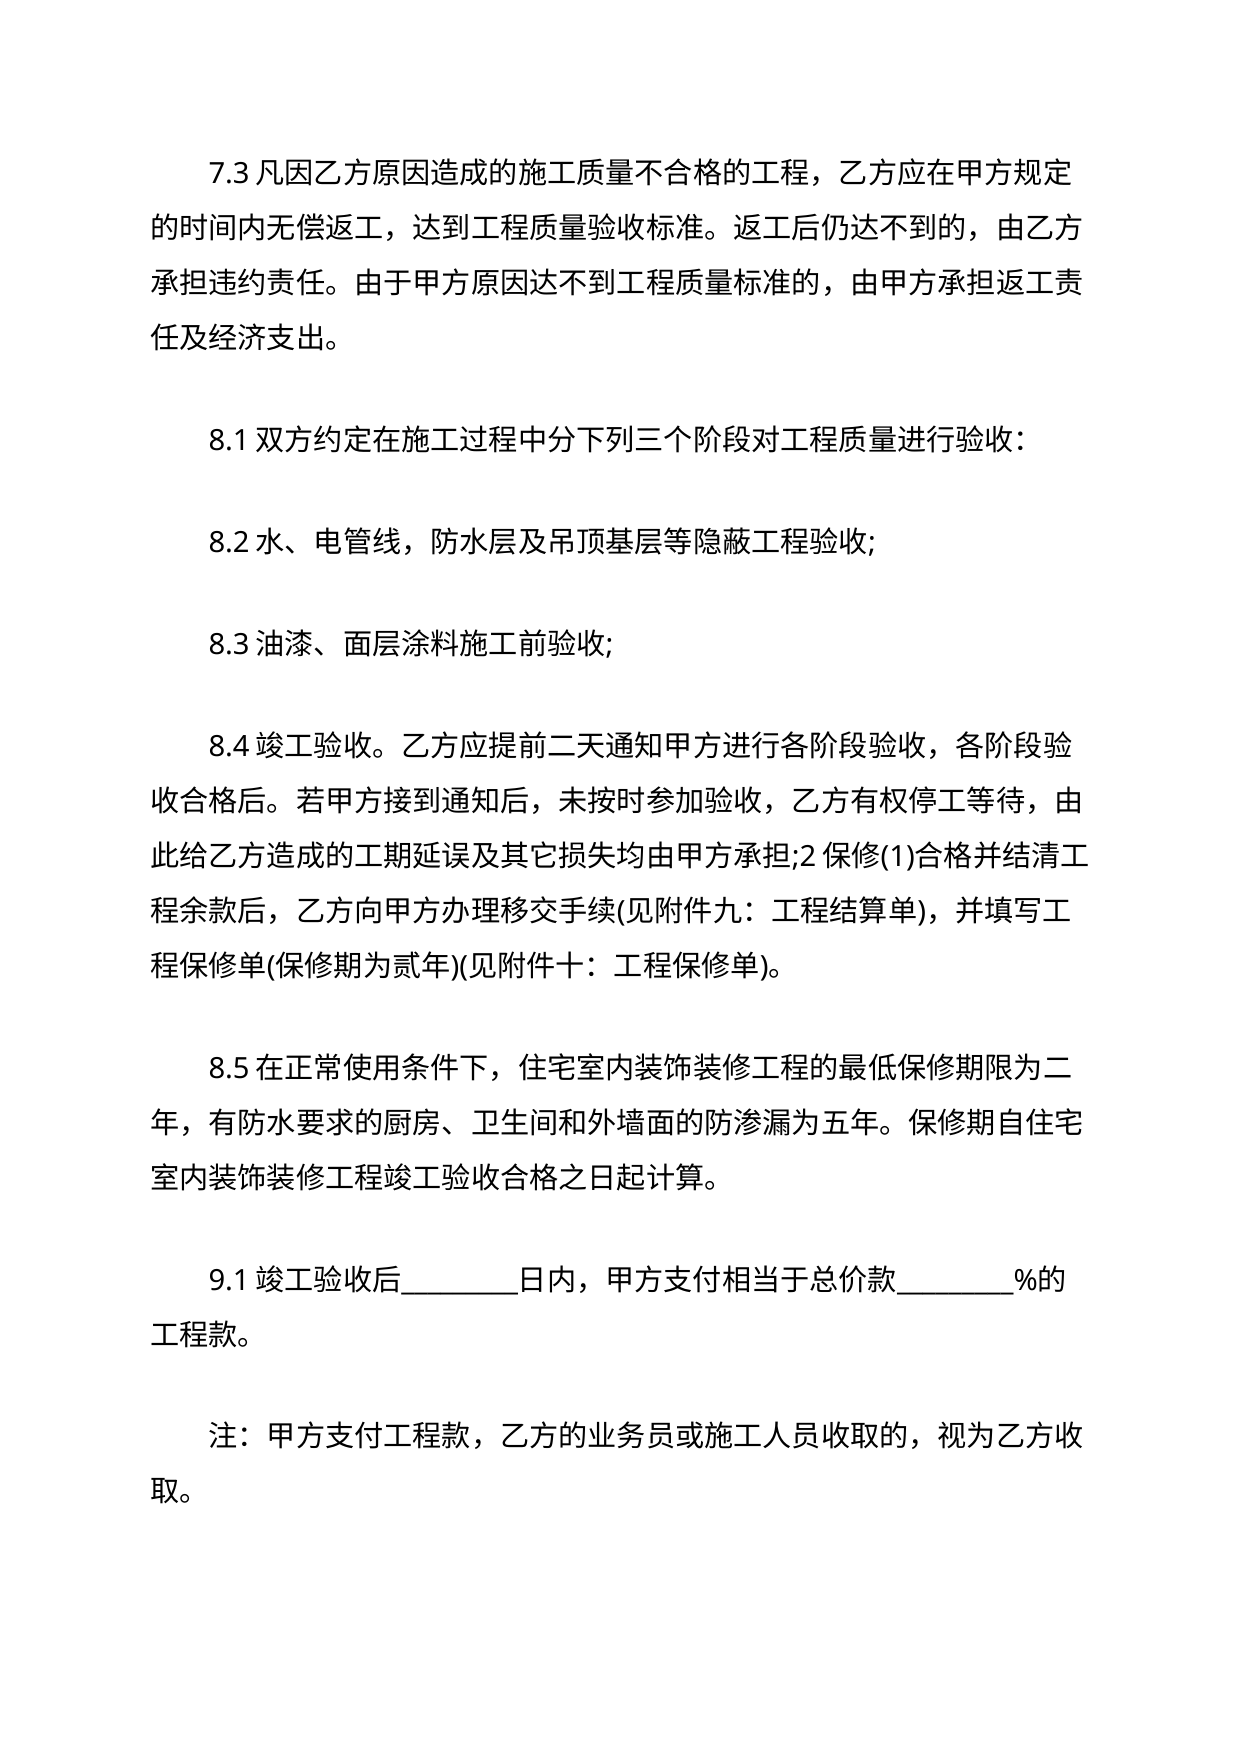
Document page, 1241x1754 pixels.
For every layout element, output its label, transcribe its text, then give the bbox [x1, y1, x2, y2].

text 8.5在正常使用条件下，住宅室内装饰装修工程的最低保修期限为二年，有防水要求的厨房、卫生间和外墙面的防渗漏为五年。保修期自住宅室内装饰装修工程竣工验收合格之日起计算。 [150, 1044, 1090, 1197]
text 7.3凡因乙方原因造成的施工质量不合格的工程，乙方应在甲方规定的时间内无偿返工，达到工程质量验收标准。返工后仍达不到的，由乙方承担违约责任。由于甲方原因达不到工程质量标准的，由甲方承担返工责任及经济支出。 [150, 150, 1090, 357]
text 注：甲方支付工程款，乙方的业务员或施工人员收取的，视为乙方收取。 [150, 1413, 1090, 1510]
text 8.1双方约定在施工过程中分下列三个阶段对工程质量进行验收： [150, 417, 1090, 459]
text 8.3油漆、面层涂料施工前验收; [150, 621, 1090, 663]
text 8.4竣工验收。乙方应提前二天通知甲方进行各阶段验收，各阶段验收合格后。若甲方接到通知后，未按时参加验收，乙方有权停工等待，由此给乙方造成的工期延误及其它损失均由甲方承担;2保修(1)合格并结清工程余款后，乙方向甲方办理移交手续(见附件九：工程结算单)，并填写工程保修单(保修期为贰年)(见附件十：工程保修单)。 [150, 722, 1090, 985]
text 9.1竣工验收后_________日内，甲方支付相当于总价款_________%的工程款。 [150, 1256, 1090, 1353]
text 8.2水、电管线，防水层及吊顶基层等隐蔽工程验收; [150, 518, 1090, 561]
